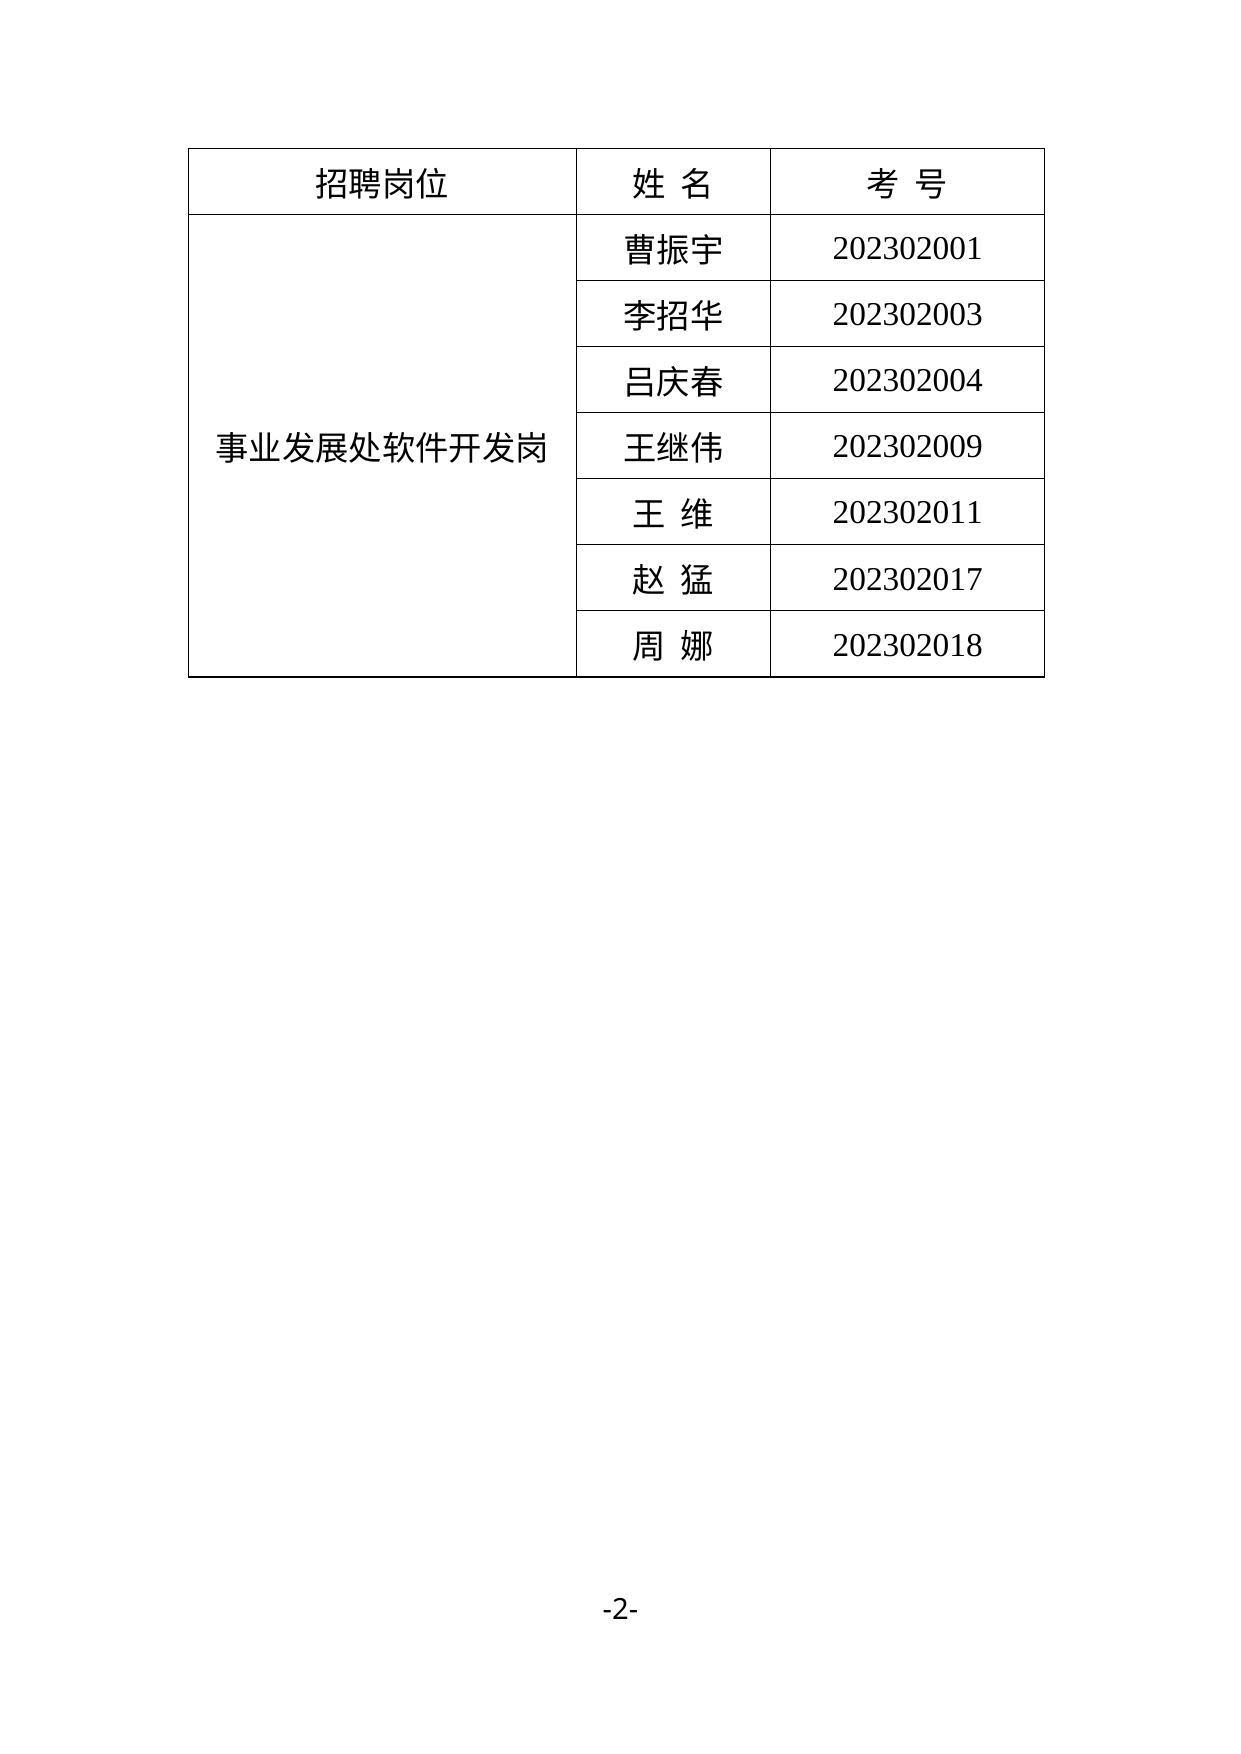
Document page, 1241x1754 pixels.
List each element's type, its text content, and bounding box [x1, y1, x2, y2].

table_cell 招聘岗位 [189, 149, 576, 214]
table_cell 姓 名 [577, 149, 770, 214]
table_cell 202302004 [771, 347, 1044, 412]
table_cell 202302017 [771, 545, 1044, 610]
table_cell 周 娜 [577, 611, 770, 676]
table_cell 事业发展处软件开发岗 [189, 215, 576, 676]
table_cell 202302011 [771, 479, 1044, 544]
table_cell 202302009 [771, 413, 1044, 478]
table_cell 吕庆春 [577, 347, 770, 412]
table_cell 赵 猛 [577, 545, 770, 610]
table_cell 王 维 [577, 479, 770, 544]
table_cell 曹振宇 [577, 215, 770, 280]
table_cell 考 号 [771, 149, 1044, 214]
table_cell 202302003 [771, 281, 1044, 346]
table_cell 王继伟 [577, 413, 770, 478]
table_cell 202302018 [771, 611, 1044, 676]
table_cell 202302001 [771, 215, 1044, 280]
table_cell 李招华 [577, 281, 770, 346]
